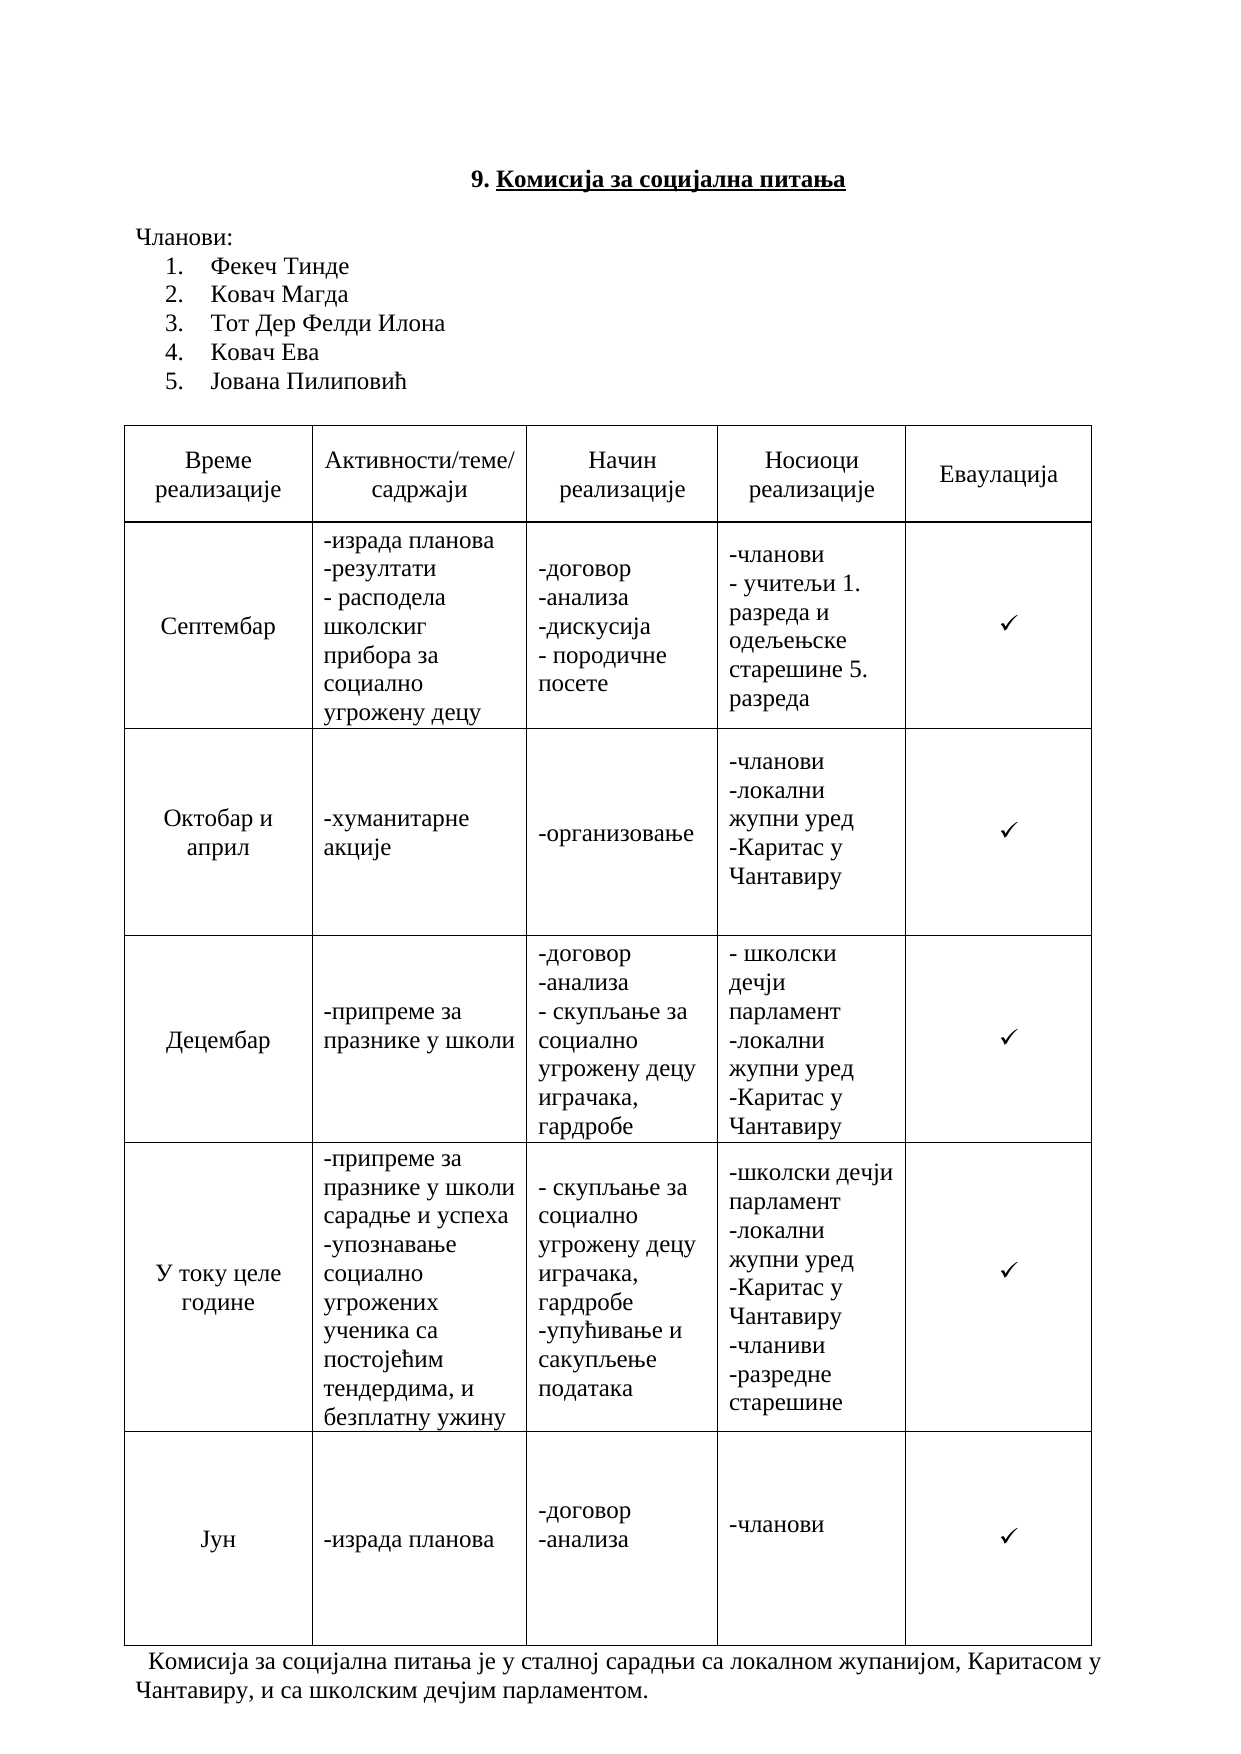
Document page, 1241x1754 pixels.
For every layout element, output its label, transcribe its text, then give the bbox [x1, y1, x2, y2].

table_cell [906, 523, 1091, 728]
list Тот Дер Фелди Илона [165, 308, 1181, 337]
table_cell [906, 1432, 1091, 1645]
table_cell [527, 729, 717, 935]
text 9. Комисија за социјална питања [135, 164, 1181, 193]
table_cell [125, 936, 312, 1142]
text Чланови: [135, 222, 1181, 251]
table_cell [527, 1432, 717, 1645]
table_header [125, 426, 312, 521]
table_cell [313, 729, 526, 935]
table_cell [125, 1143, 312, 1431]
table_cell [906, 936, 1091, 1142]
list Јована Пилиповић [165, 366, 1181, 394]
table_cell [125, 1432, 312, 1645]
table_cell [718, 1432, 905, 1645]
list Ковач Магда [165, 279, 1181, 308]
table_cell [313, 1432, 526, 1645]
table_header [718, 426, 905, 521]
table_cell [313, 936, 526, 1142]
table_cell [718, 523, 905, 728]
list Ковач Ева [165, 337, 1181, 366]
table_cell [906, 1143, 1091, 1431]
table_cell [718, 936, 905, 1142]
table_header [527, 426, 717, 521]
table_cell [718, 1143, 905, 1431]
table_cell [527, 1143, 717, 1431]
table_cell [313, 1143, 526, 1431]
list Фекеч Тинде [165, 251, 1181, 279]
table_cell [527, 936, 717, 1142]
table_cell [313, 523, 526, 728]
text Комисија за социјална питања је у сталној сарадњи са локалном жупанијом, Каритасом у Чантавиру, и са школским дечјим парламентом. [135, 1646, 1181, 1703]
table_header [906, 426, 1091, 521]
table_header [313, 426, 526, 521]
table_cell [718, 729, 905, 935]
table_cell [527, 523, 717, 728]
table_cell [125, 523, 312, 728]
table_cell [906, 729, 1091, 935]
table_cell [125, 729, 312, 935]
